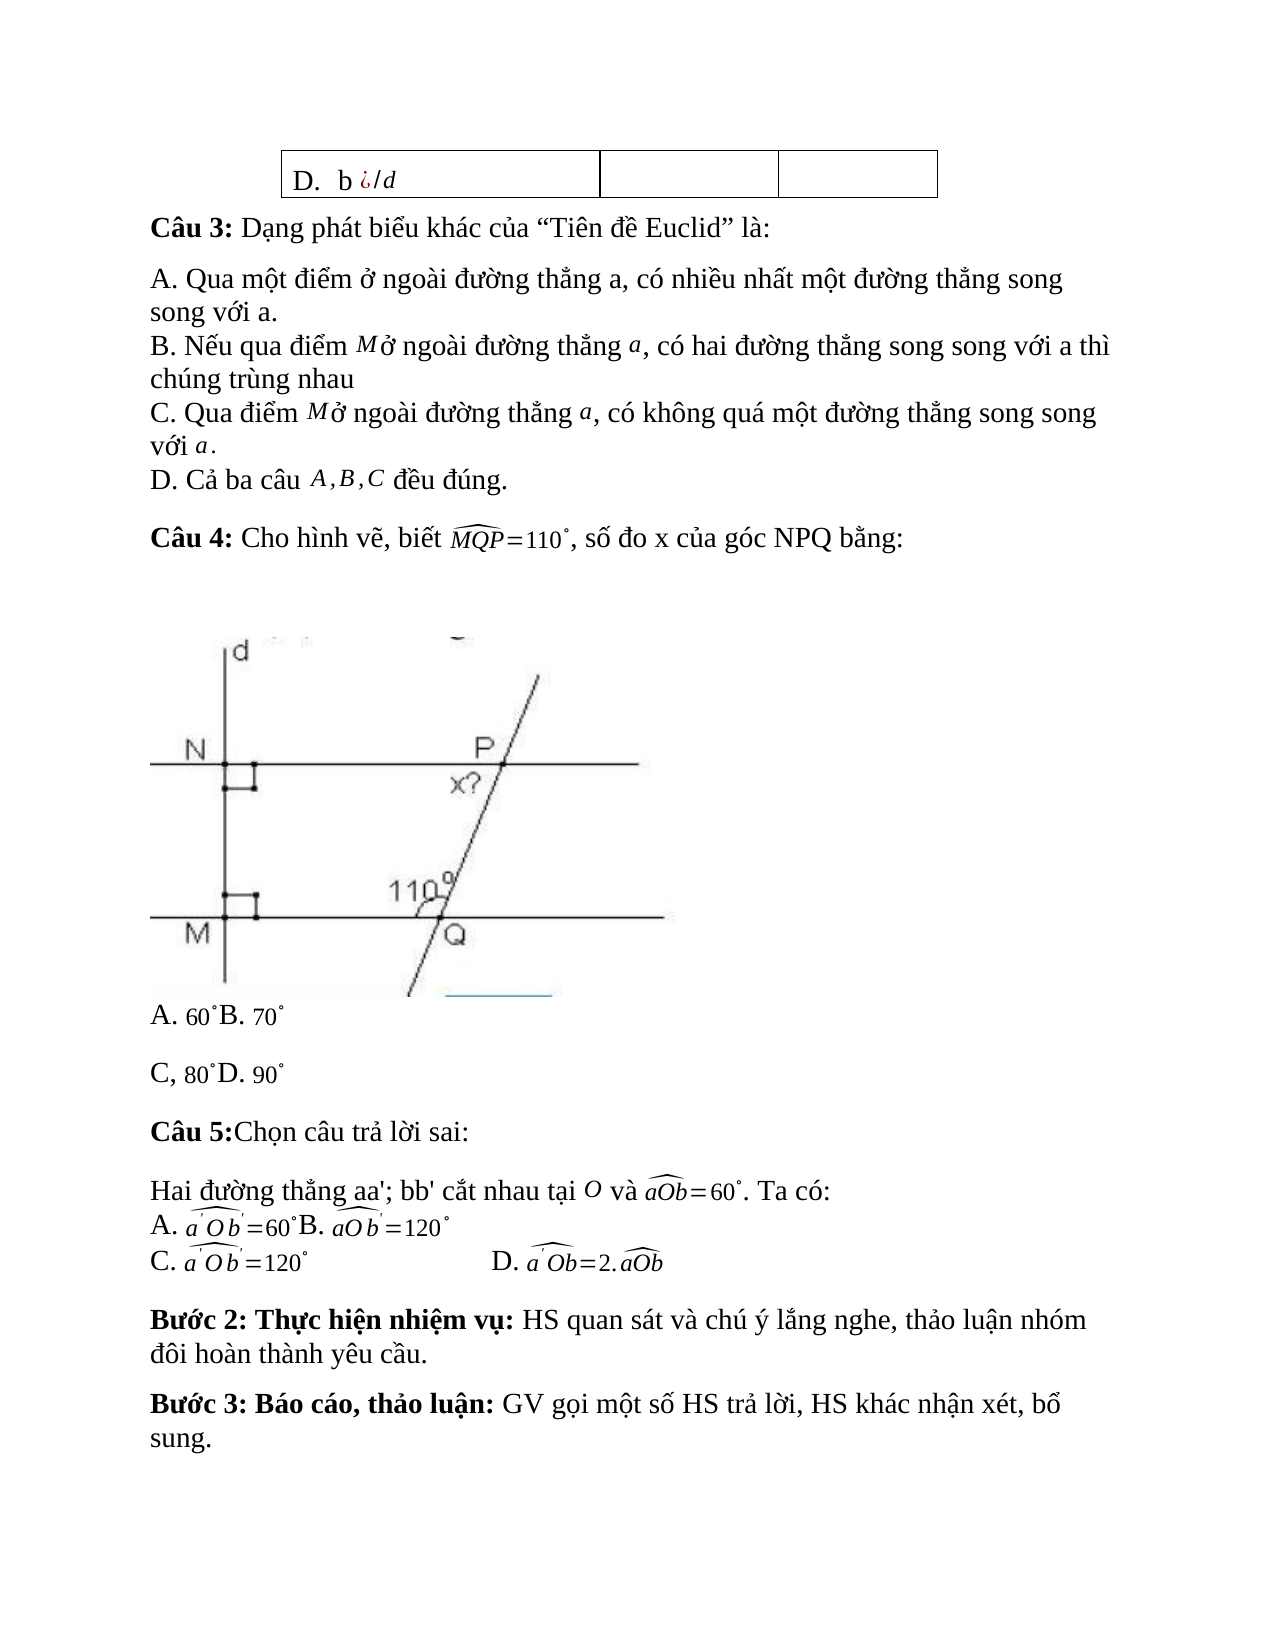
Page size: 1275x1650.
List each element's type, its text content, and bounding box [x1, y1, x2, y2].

text Câu 4: Cho hình vẽ, biết , số đo x của góc NPQ bằng: [150, 521, 1125, 554]
table_cell D. b [282, 151, 599, 197]
text A. Qua một điểm ở ngoài đường thẳng a, có nhiều nhất một đường thẳng song song với a. B. Nếu qua điểm ở ngoài đường thẳng , có hai đường thẳng song song với a thì chúng trùng nhau C. Qua điểm ở ngoài đường thẳng , có không quá một đường thẳng song song với D. Cả ba câu đều đúng. [150, 261, 1125, 496]
text Bước 3: Báo cáo, thảo luận: GV gọi một số HS trả lời, HS khác nhận xét, bổ sung. [150, 1386, 1125, 1453]
picture [150, 637, 675, 997]
text Bước 2: Thực hiện nhiệm vụ: HS quan sát và chú ý lắng nghe, thảo luận nhóm đôi hoàn thành yêu cầu. [150, 1302, 1125, 1369]
table_cell [779, 151, 937, 197]
text C, D. [150, 1056, 1125, 1089]
table_cell [601, 151, 778, 197]
text Câu 3: Dạng phát biểu khác của “Tiên đề Euclid” là: [150, 211, 1125, 244]
text Câu 5:Chọn câu trả lời sai: [150, 1114, 1125, 1148]
text Hai đường thẳng aa'; bb' cắt nhau tại và . Ta có: A. B. C. D. [150, 1173, 1125, 1277]
